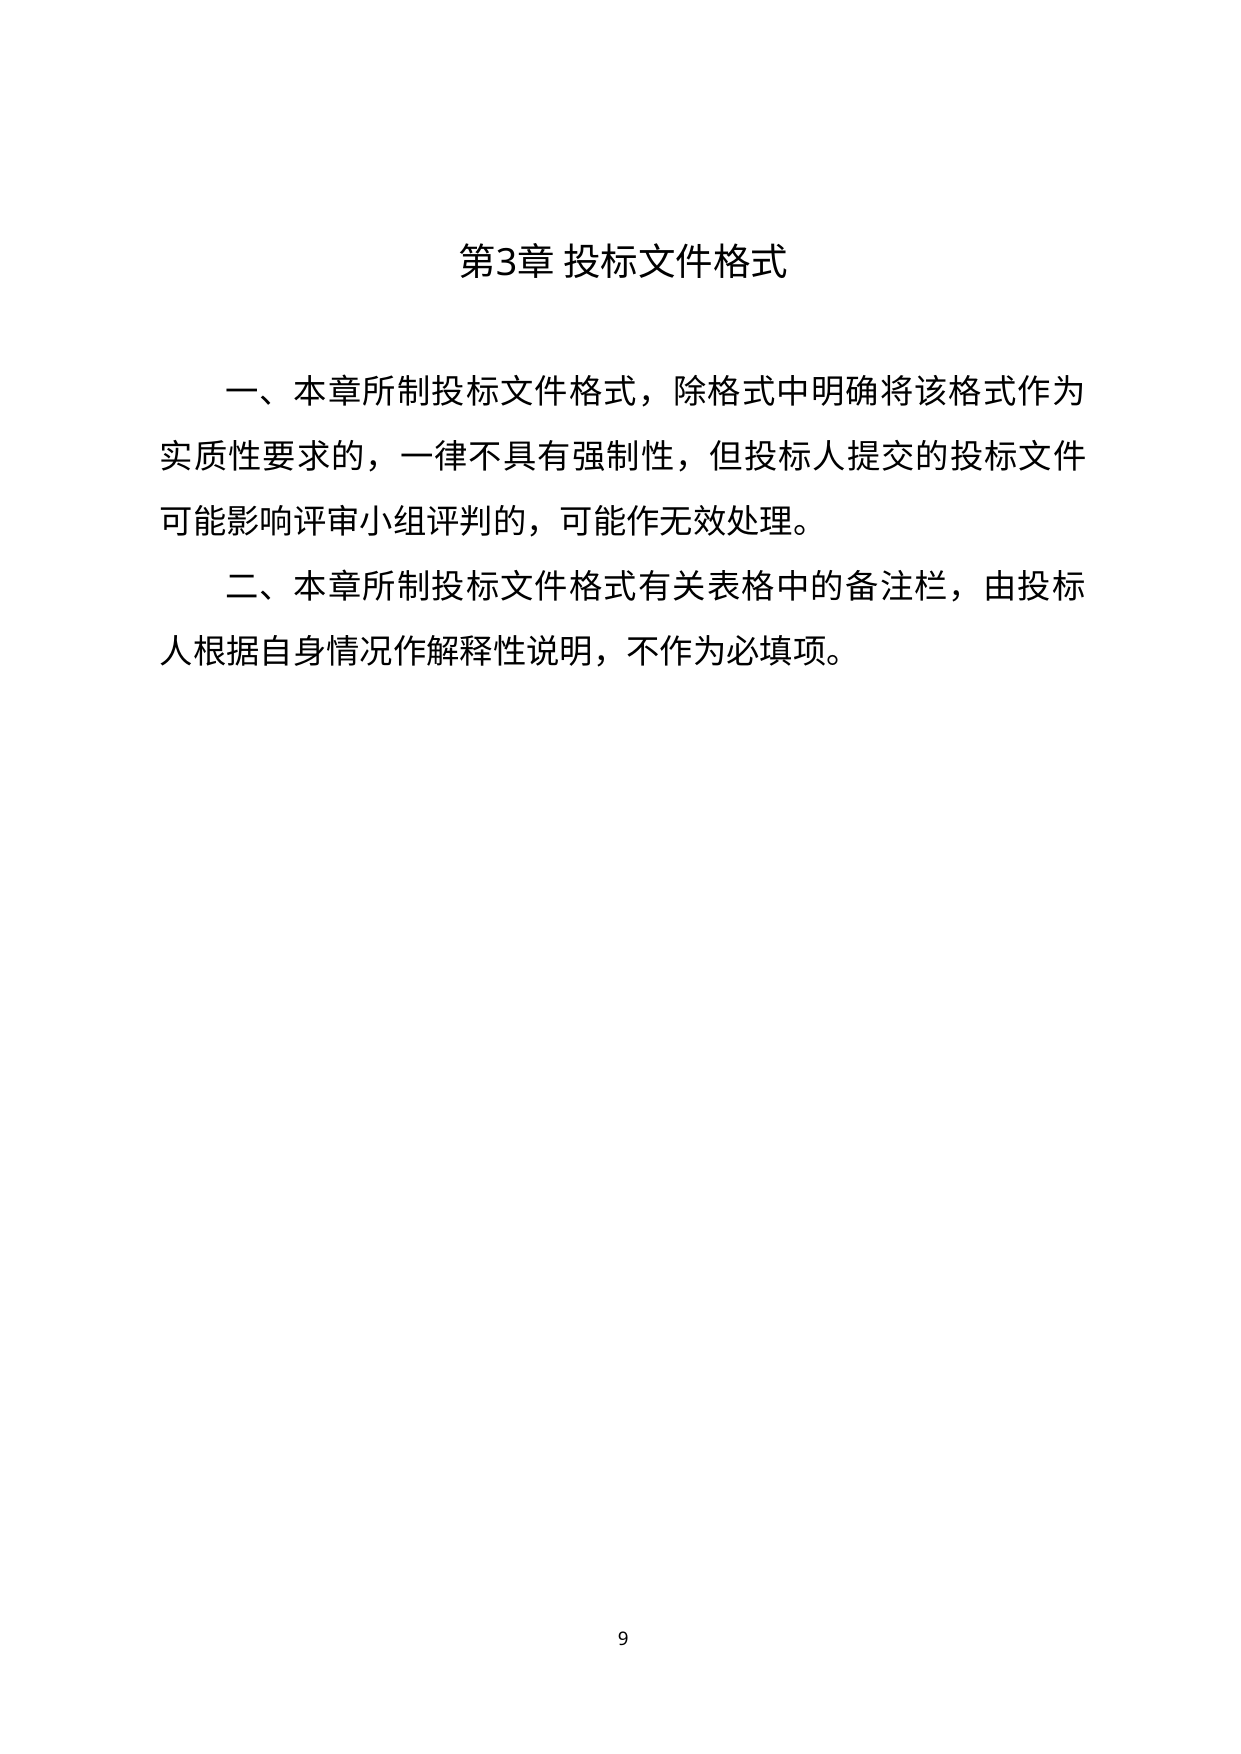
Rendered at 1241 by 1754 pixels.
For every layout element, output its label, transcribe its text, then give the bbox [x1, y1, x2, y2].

text 一、本章所制投标文件格式，除格式中明确将该格式作为实质性要求的，一律不具有强制性，但投标人提交的投标文件可能影响评审小组评判的，可能作无效处理。 [159, 357, 1087, 552]
text 二、本章所制投标文件格式有关表格中的备注栏，由投标人根据自身情况作解释性说明，不作为必填项。 [159, 552, 1087, 682]
subtitle 投标文件格式 [159, 227, 1087, 292]
